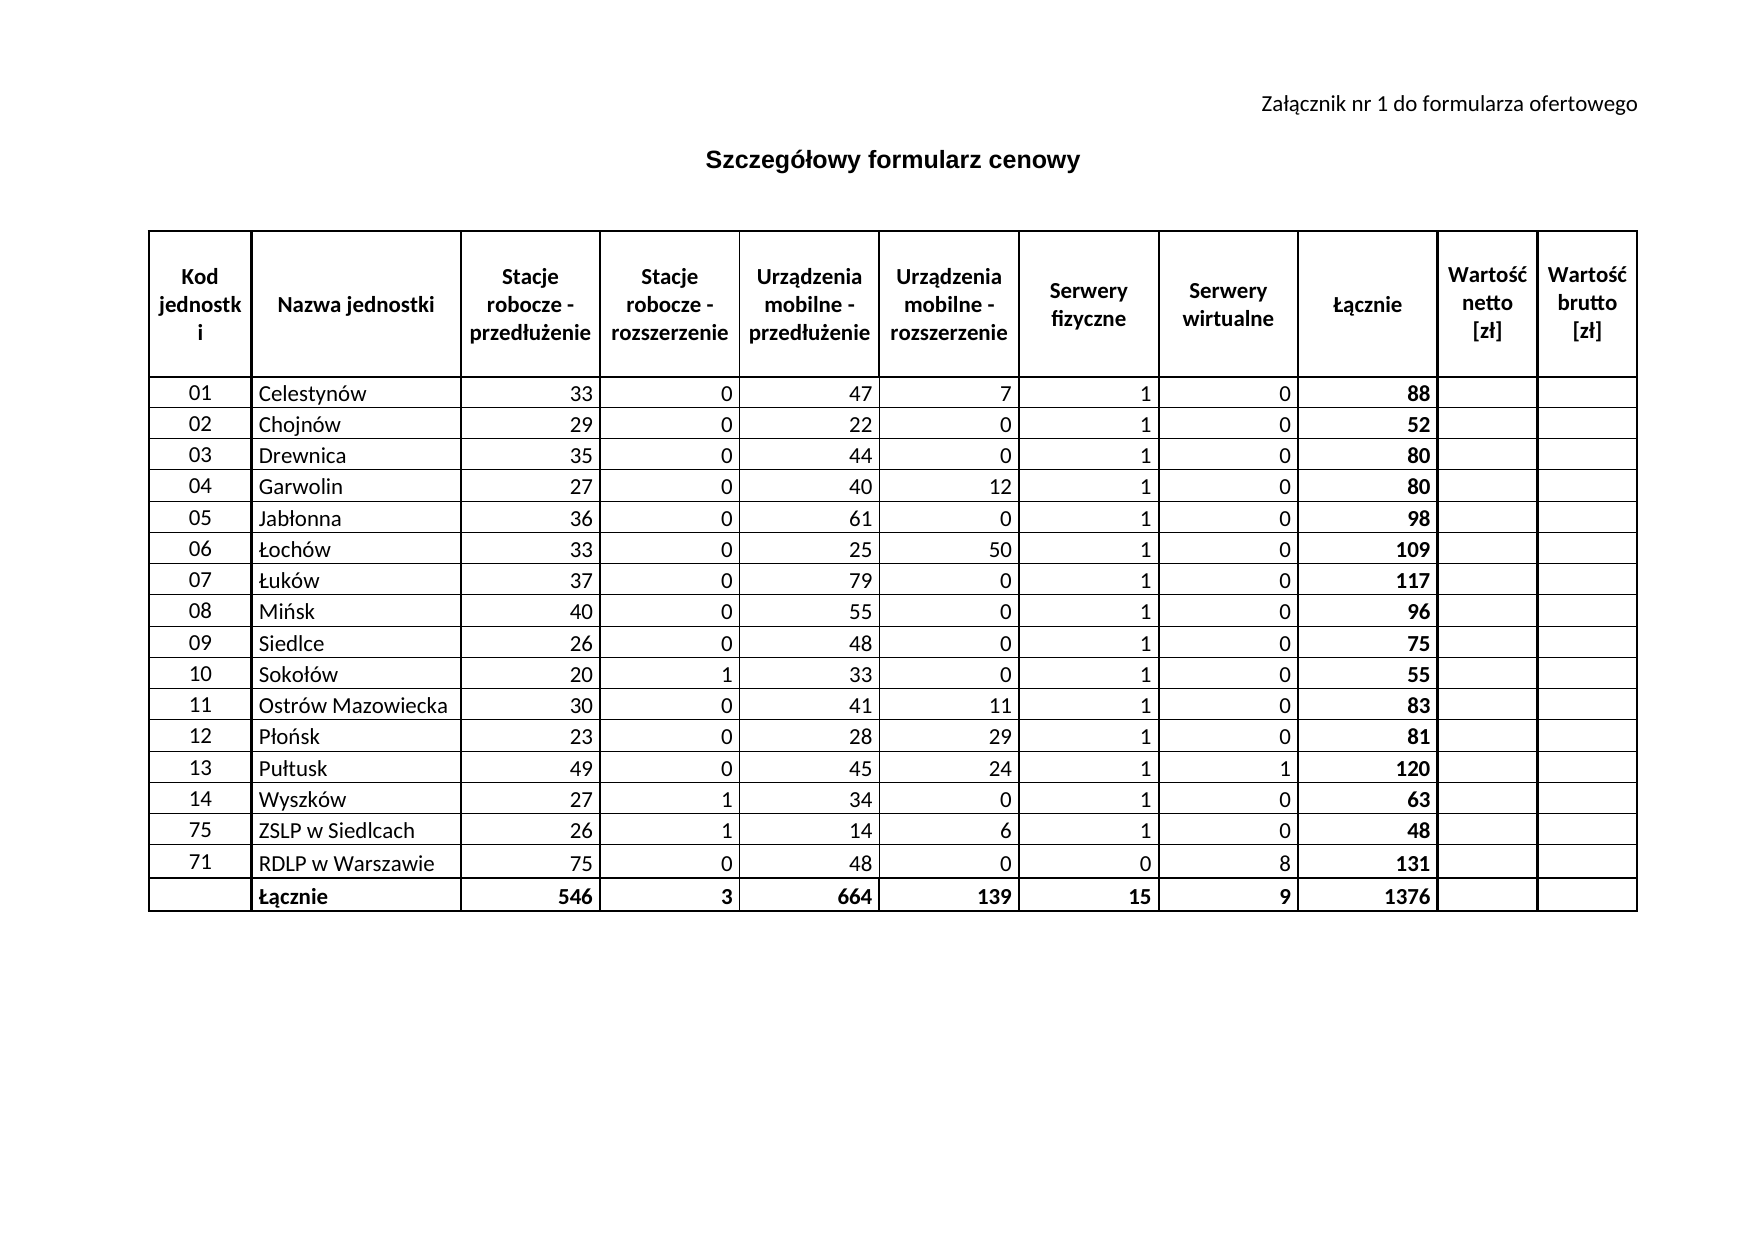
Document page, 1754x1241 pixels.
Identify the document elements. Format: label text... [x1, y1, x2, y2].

table_cell [1539, 879, 1636, 910]
table_cell [1539, 564, 1636, 594]
table_cell 1 [1020, 783, 1158, 813]
table_cell [1439, 627, 1536, 657]
table_cell 50 [880, 533, 1018, 563]
table_cell 98 [1299, 502, 1436, 532]
table_header Serwery fizyczne [1020, 232, 1158, 376]
table_cell 6 [880, 814, 1018, 844]
table_cell Łuków [253, 564, 460, 594]
table_cell 75 [150, 814, 250, 844]
table_cell 0 [601, 720, 739, 751]
table_cell 11 [150, 689, 250, 719]
table_cell 0 [1160, 470, 1297, 501]
table_cell 47 [740, 378, 879, 407]
table_cell 80 [1299, 470, 1436, 501]
table_cell 1 [1020, 752, 1158, 782]
table_cell RDLP w Warszawie [253, 845, 460, 877]
table_cell 1 [1020, 439, 1158, 469]
table_cell 0 [1160, 408, 1297, 438]
table_cell Łochów [253, 533, 460, 563]
table_cell 26 [462, 627, 599, 657]
table_cell Łącznie [253, 879, 460, 910]
text Załącznik nr 1 do formularza ofertowego [148, 89, 1638, 117]
table_cell 05 [150, 502, 250, 532]
table_cell 75 [1299, 627, 1436, 657]
table_cell [1439, 564, 1536, 594]
table_header Wartość netto [zł] [1439, 232, 1536, 376]
table_cell ZSLP w Siedlcach [253, 814, 460, 844]
table_cell 33 [462, 378, 599, 407]
table_cell 10 [150, 658, 250, 688]
table_cell [1439, 378, 1536, 407]
table_cell 08 [150, 595, 250, 626]
table_cell 0 [601, 564, 739, 594]
table_cell 1 [1020, 470, 1158, 501]
table_cell 117 [1299, 564, 1436, 594]
table_cell [1439, 845, 1536, 877]
table_cell Siedlce [253, 627, 460, 657]
table_cell 09 [150, 627, 250, 657]
table_cell [1439, 439, 1536, 469]
table_cell 9 [1160, 879, 1297, 910]
table_cell [1439, 502, 1536, 532]
table_cell 23 [462, 720, 599, 751]
table_cell [1539, 502, 1636, 532]
table_cell 06 [150, 533, 250, 563]
table_cell 44 [740, 439, 879, 469]
table_cell 34 [740, 783, 879, 813]
table_cell 48 [1299, 814, 1436, 844]
table_cell Chojnów [253, 408, 460, 438]
table_cell 25 [740, 533, 879, 563]
table_cell 1 [1020, 595, 1158, 626]
table_cell 0 [601, 595, 739, 626]
table_cell 0 [880, 408, 1018, 438]
table_cell 79 [740, 564, 879, 594]
table_header Łącznie [1299, 232, 1436, 376]
table_cell [1539, 470, 1636, 501]
table_cell 0 [601, 845, 739, 877]
table_cell [1439, 720, 1536, 751]
table_cell 27 [462, 783, 599, 813]
table_cell 1376 [1299, 879, 1436, 910]
table_cell [1439, 533, 1536, 563]
table_cell 0 [1160, 814, 1297, 844]
table_cell 1 [1020, 720, 1158, 751]
table_cell 0 [880, 783, 1018, 813]
table_cell 40 [462, 595, 599, 626]
table_cell [1439, 408, 1536, 438]
text Szczegółowy formularz cenowy [148, 145, 1638, 174]
table_cell 109 [1299, 533, 1436, 563]
table_cell [1439, 689, 1536, 719]
table_cell 14 [740, 814, 879, 844]
table_cell 0 [1160, 627, 1297, 657]
table_cell Jabłonna [253, 502, 460, 532]
table_cell [150, 879, 250, 910]
table_cell 13 [150, 752, 250, 782]
table_cell 55 [740, 595, 879, 626]
table_cell Drewnica [253, 439, 460, 469]
table_header Serwery wirtualne [1160, 232, 1297, 376]
table_cell Pułtusk [253, 752, 460, 782]
table_cell [1439, 470, 1536, 501]
table_cell 1 [601, 814, 739, 844]
table_cell 81 [1299, 720, 1436, 751]
table_cell 48 [740, 627, 879, 657]
table_cell 0 [1160, 378, 1297, 407]
table_cell 48 [740, 845, 879, 877]
table_cell 22 [740, 408, 879, 438]
table_cell [1539, 720, 1636, 751]
table_cell 0 [880, 502, 1018, 532]
table_cell [1539, 627, 1636, 657]
table_cell 0 [880, 439, 1018, 469]
table_cell 41 [740, 689, 879, 719]
table_cell [1539, 814, 1636, 844]
table_cell 0 [880, 845, 1018, 877]
table_cell [1439, 783, 1536, 813]
table_cell [1539, 845, 1636, 877]
table_cell 0 [1160, 564, 1297, 594]
table_header Nazwa jednostki [253, 232, 460, 376]
table_cell Garwolin [253, 470, 460, 501]
table_cell 04 [150, 470, 250, 501]
table_cell [1539, 658, 1636, 688]
table_cell Mińsk [253, 595, 460, 626]
table_cell 15 [1020, 879, 1158, 910]
table_cell [1539, 533, 1636, 563]
table_cell 61 [740, 502, 879, 532]
table_cell [1539, 783, 1636, 813]
table_header Urządzenia mobilne - przedłużenie [740, 232, 878, 376]
table_cell 0 [601, 689, 739, 719]
table_cell 139 [880, 879, 1018, 910]
table_cell 1 [601, 783, 739, 813]
table_cell 03 [150, 439, 250, 469]
table_cell 11 [880, 689, 1018, 719]
table_cell 120 [1299, 752, 1436, 782]
table_cell Sokołów [253, 658, 460, 688]
table_cell 664 [740, 879, 878, 910]
table_cell [1439, 595, 1536, 626]
table_cell [1439, 879, 1536, 910]
table_cell 12 [880, 470, 1018, 501]
table_cell 20 [462, 658, 599, 688]
table_cell 1 [1020, 814, 1158, 844]
table_cell 80 [1299, 439, 1436, 469]
table_cell Celestynów [253, 378, 460, 407]
table_header Stacje robocze - przedłużenie [462, 232, 599, 376]
table_cell 0 [601, 470, 739, 501]
table_cell 0 [1160, 595, 1297, 626]
table_cell 1 [1020, 627, 1158, 657]
table_cell 33 [462, 533, 599, 563]
table_cell 0 [1160, 533, 1297, 563]
table_cell 07 [150, 564, 250, 594]
table_cell 1 [1020, 378, 1158, 407]
table_cell 0 [1160, 439, 1297, 469]
table_cell [1439, 658, 1536, 688]
table_cell 26 [462, 814, 599, 844]
table_cell Płońsk [253, 720, 460, 751]
table_cell Ostrów Mazowiecka [253, 689, 460, 719]
table_cell 96 [1299, 595, 1436, 626]
table_header Stacje robocze - rozszerzenie [601, 232, 739, 376]
table_cell 0 [1160, 720, 1297, 751]
table_cell 12 [150, 720, 250, 751]
table_cell 546 [462, 879, 599, 910]
table_cell 33 [740, 658, 879, 688]
table_header Kod jednostki [150, 232, 250, 376]
table_cell 01 [150, 378, 250, 407]
table_cell 52 [1299, 408, 1436, 438]
table_cell 0 [601, 502, 739, 532]
table_cell 0 [1160, 658, 1297, 688]
table_cell 49 [462, 752, 599, 782]
table_cell 0 [601, 533, 739, 563]
table_cell 3 [601, 879, 739, 910]
table_cell 63 [1299, 783, 1436, 813]
table_cell 75 [462, 845, 599, 877]
table_cell 83 [1299, 689, 1436, 719]
table_cell [1539, 378, 1636, 407]
table_cell [1539, 689, 1636, 719]
table_cell 0 [601, 439, 739, 469]
table_cell 7 [880, 378, 1018, 407]
table_cell 1 [1020, 502, 1158, 532]
table_cell 35 [462, 439, 599, 469]
table_cell 0 [880, 595, 1018, 626]
table_cell 1 [1020, 533, 1158, 563]
table_cell [1439, 814, 1536, 844]
table_cell [1539, 752, 1636, 782]
table_header Urządzenia mobilne - rozszerzenie [880, 232, 1018, 376]
table_cell 71 [150, 845, 250, 877]
table_cell 8 [1160, 845, 1297, 877]
table_cell 02 [150, 408, 250, 438]
table_header Wartość brutto [zł] [1539, 232, 1636, 376]
table_cell 0 [601, 408, 739, 438]
table_cell 0 [1020, 845, 1158, 877]
table_cell [1439, 752, 1536, 782]
table_cell 1 [1020, 564, 1158, 594]
table_cell 36 [462, 502, 599, 532]
table_cell 0 [601, 627, 739, 657]
table_cell 29 [462, 408, 599, 438]
table_cell 27 [462, 470, 599, 501]
table_cell Wyszków [253, 783, 460, 813]
table_cell 1 [1160, 752, 1297, 782]
table_cell 0 [880, 627, 1018, 657]
table_cell 30 [462, 689, 599, 719]
table_cell 131 [1299, 845, 1436, 877]
table_cell [1539, 595, 1636, 626]
table_cell [1539, 439, 1636, 469]
table_cell 29 [880, 720, 1018, 751]
table_cell 1 [1020, 689, 1158, 719]
table_cell 0 [880, 564, 1018, 594]
table_cell 0 [601, 752, 739, 782]
table_cell 40 [740, 470, 879, 501]
table_cell 28 [740, 720, 879, 751]
table_cell 0 [1160, 502, 1297, 532]
table_cell [1539, 408, 1636, 438]
table_cell 1 [601, 658, 739, 688]
table_cell 45 [740, 752, 879, 782]
table_cell 0 [880, 658, 1018, 688]
table_cell 1 [1020, 408, 1158, 438]
table_cell 14 [150, 783, 250, 813]
table_cell 0 [1160, 783, 1297, 813]
table_cell 37 [462, 564, 599, 594]
table_cell 24 [880, 752, 1018, 782]
table_cell 55 [1299, 658, 1436, 688]
table_cell 0 [1160, 689, 1297, 719]
table_cell 0 [601, 378, 739, 407]
table_cell 88 [1299, 378, 1436, 407]
table_cell 1 [1020, 658, 1158, 688]
